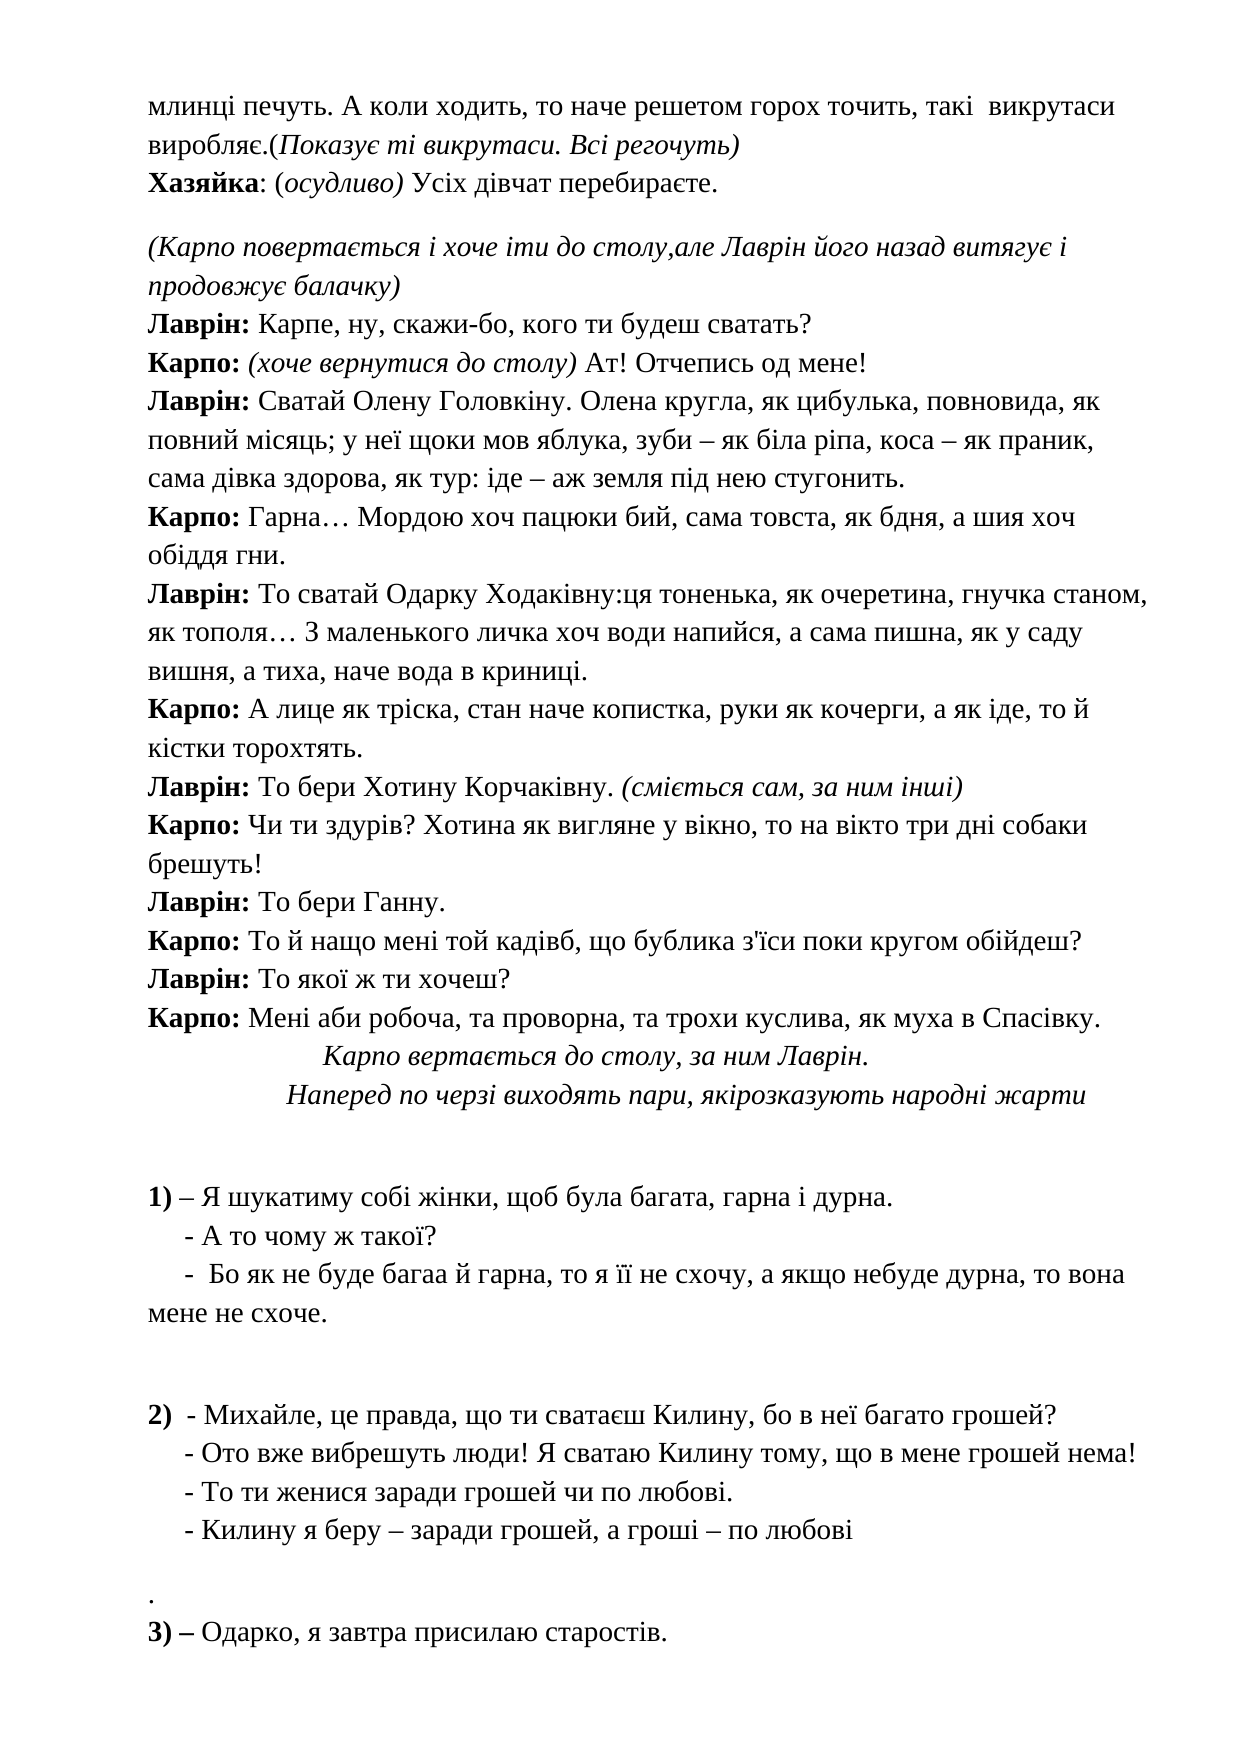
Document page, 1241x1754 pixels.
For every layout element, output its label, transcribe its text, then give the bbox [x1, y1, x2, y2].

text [148, 88, 1152, 199]
text 2) - Михайле, це правда, що ти сватаєш Килину, бо в неї багато грошей? - Ото вже вибрешуть люди! Я сватаю Килину тому, що в мене грошей нема! - То ти женися заради грошей чи по любові. - Килину я беру – заради грошей, а гроші – по любові [148, 1358, 1152, 1546]
text (Карпо повертається і хоче іти до столу,але Лаврін його назад витягує і продовжує балачку) Лаврін: Карпе, ну, скажи-бо, кого ти будеш сватать? Карпо: (хоче вернутися до столу) Ат! Отчепись од мене! Лаврін: Сватай Олену Головкіну. Олена кругла, як цибулька, повновида, як повний місяць; у неї щоки мов яблука, зуби – як біла ріпа, коса – як праник, сама дівка здорова, як тур: іде – аж земля під нею стугонить. Карпо: Гарна… Мордою хоч пацюки бий, сама товста, як бдня, а шия хоч обіддя гни. Лаврін: То сватай Одарку Ходаківну:ця тоненька, як очеретина, гнучка станом, як тополя… З маленького личка хоч води напийся, а сама пишна, як у саду вишня, а тиха, наче вода в криниці. Карпо: А лице як тріска, стан наче копистка, руки як кочерги, а як іде, то й кістки торохтять. Лаврін: То бери Хотину Корчаківну. (сміється сам, за ним інші) Карпо: Чи ти здурів? Хотина як вигляне у вікно, то на вікто три дні собаки брешуть! Лаврін: То бери Ганну. Карпо: То й нащо мені той кадівб, що бублика з'їси поки кругом обійдеш? Лаврін: То якої ж ти хочеш? Карпо: Мені аби робоча, та проворна, та трохи куслива, як муха в Спасівку. Карпо вертається до столу, за ним Лаврін. Наперед по черзі виходять пари, якірозказують народні жарти [148, 229, 1152, 1111]
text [148, 1576, 1152, 1648]
text 1) – Я шукатиму собі жінки, щоб була багата, гарна і дурна. - А то чому ж такої? - Бо як не буде багаа й гарна, то я її не схочу, а якщо небуде дурна, то вона мене не схоче. [148, 1141, 1152, 1328]
